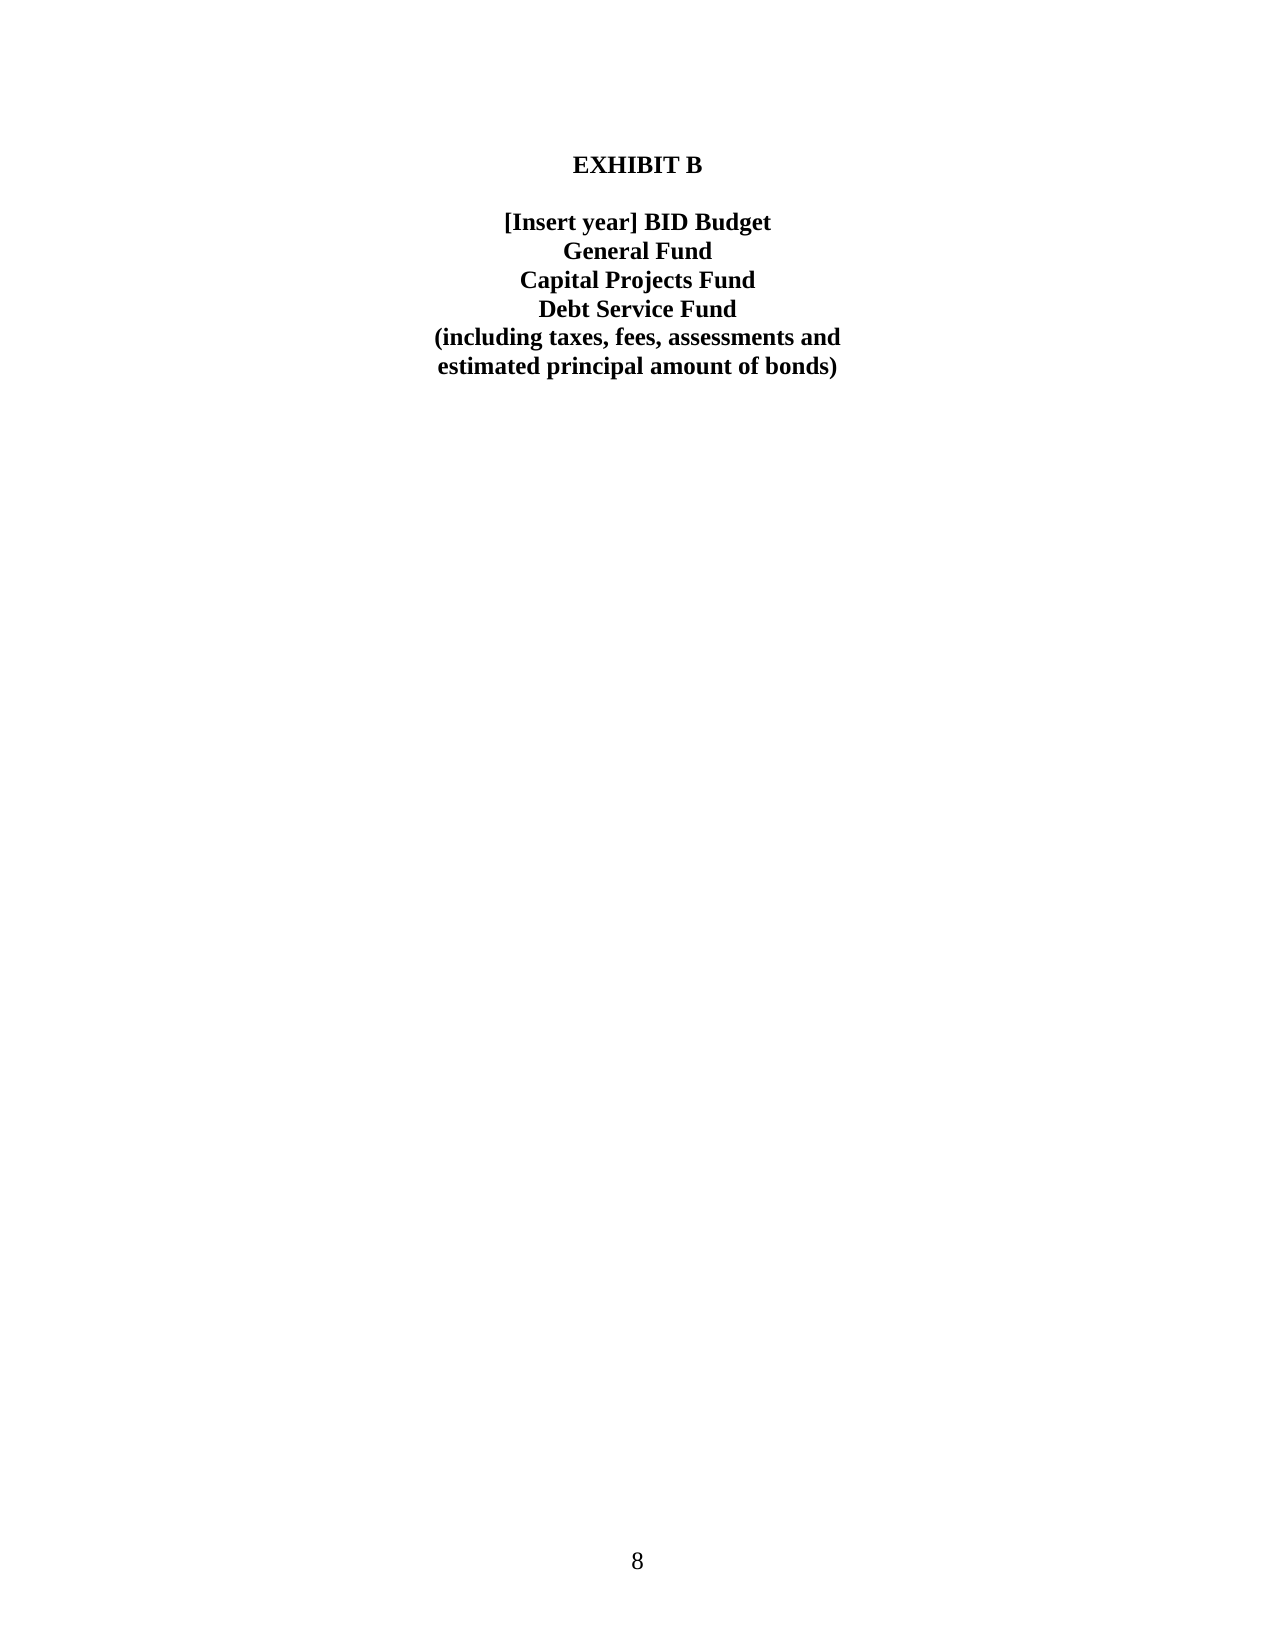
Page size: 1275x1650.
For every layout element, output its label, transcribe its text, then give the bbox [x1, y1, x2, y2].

text [Insert year] BID Budget [150, 207, 1125, 236]
text (including taxes, fees, assessments and [150, 322, 1125, 351]
text Debt Service Fund [150, 294, 1125, 322]
text estimated principal amount of bonds) [150, 351, 1125, 380]
text General Fund [150, 236, 1125, 265]
text Capital Projects Fund [150, 265, 1125, 294]
text EXHIBIT B [150, 150, 1125, 179]
